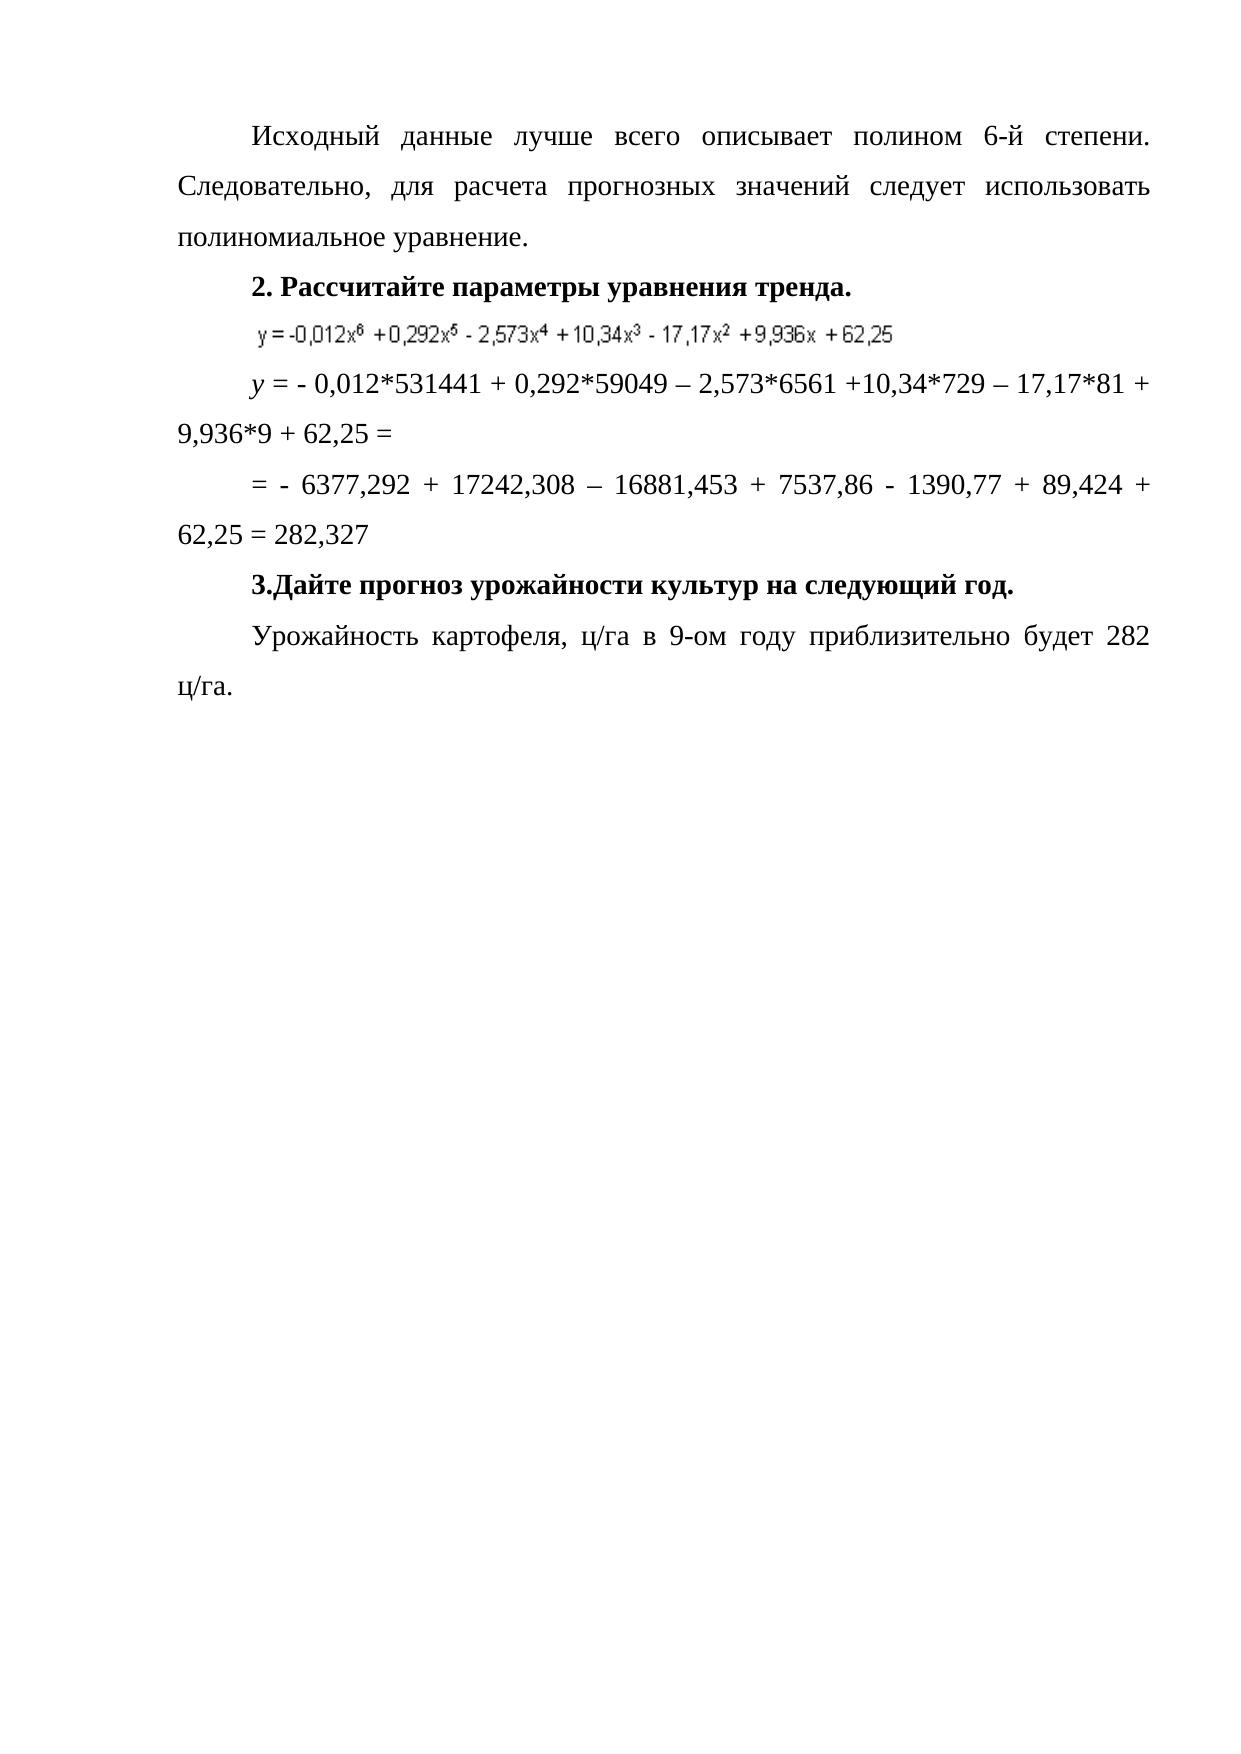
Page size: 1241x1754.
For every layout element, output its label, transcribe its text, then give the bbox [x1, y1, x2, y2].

text y = - 0,012*531441 + 0,292*59049 – 2,573*6561 +10,34*729 – 17,17*81 + 9,936*9 + 62,25 = [177, 366, 1152, 450]
text Урожайность картофеля, ц/га в 9-ом году приблизительно будет 282 ц/га. [177, 618, 1152, 702]
text = - 6377,292 + 17242,308 – 16881,453 + 7537,86 - 1390,77 + 89,424 + 62,25 = 282,327 [177, 467, 1152, 551]
text 3.Дайте прогноз урожайности культур на следующий год. [177, 567, 1152, 601]
text 2. Рассчитайте параметры уравнения тренда. [177, 269, 1152, 303]
picture [251, 319, 903, 353]
text Исходный данные лучше всего описывает полином 6-й степени. Следовательно, для расчета прогнозных значений следует использовать полиномиальное уравнение. [177, 118, 1152, 252]
